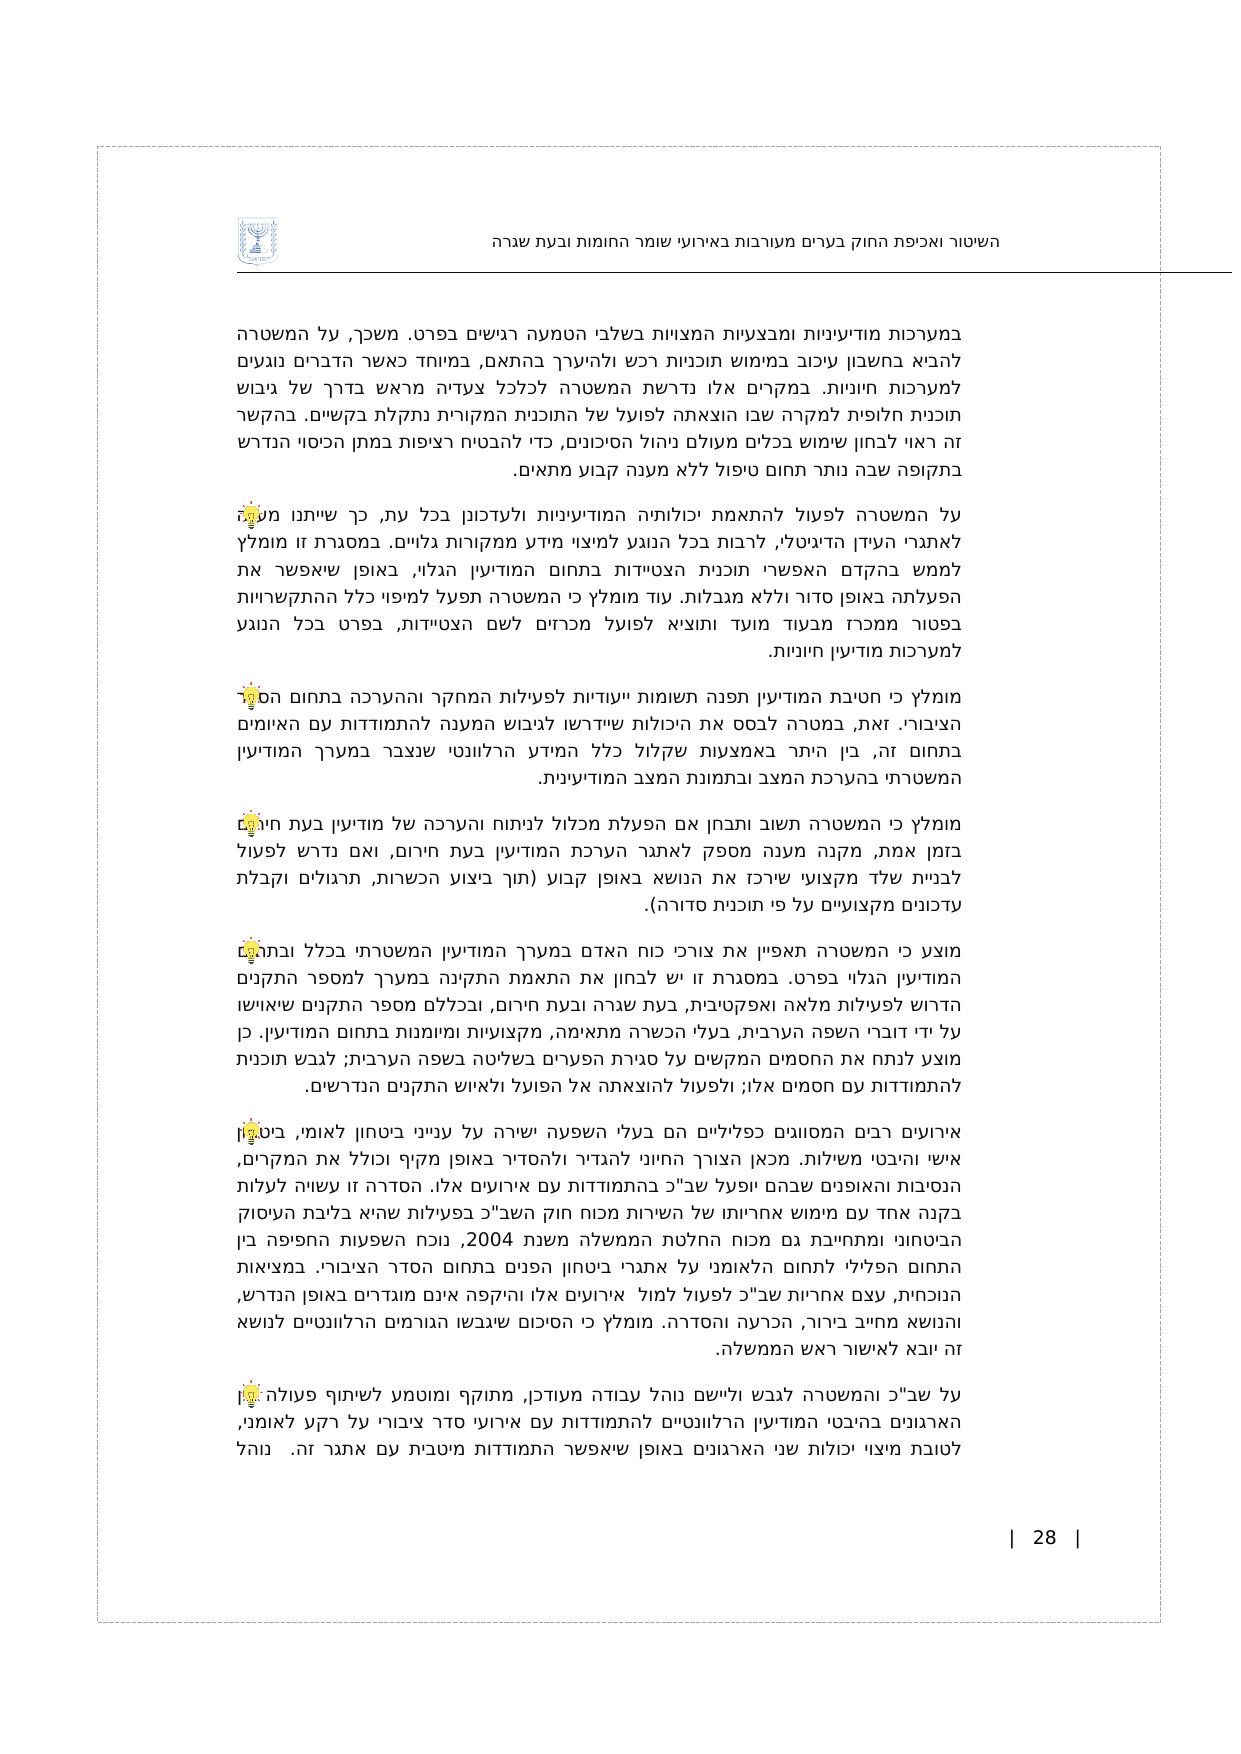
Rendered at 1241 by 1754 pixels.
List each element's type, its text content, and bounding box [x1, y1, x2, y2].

picture [239, 682, 263, 710]
picture [239, 1118, 263, 1145]
text אירועים רבים המסווגים כפליליים הם בעלי השפעה ישירה על ענייני ביטחון לאומי, ביטחון אישי והיבטי משילות. מכאן הצורך החיוני להגדיר ולהסדיר באופן מקיף וכולל את המקרים, הנסיבות והאופנים שבהם יופעל שב"כ בהתמודדות עם אירועים אלו. הסדרה זו עשויה לעלות בקנה אחד עם מימוש אחריותו של השירות מכוח חוק השב"כ בפעילות שהיא בליבת העיסוק הביטחוני ומתחייבת גם מכוח החלטת הממשלה משנת 2004, נוכח השפעות החפיפה בין התחום הפלילי לתחום הלאומני על אתגרי ביטחון הפנים בתחום הסדר הציבורי. במציאות הנוכחית, עצם אחריות שב"כ לפעול למול אירועים אלו והיקפה אינם מוגדרים באופן הנדרש, והנושא מחייב בירור, הכרעה והסדרה. מומלץ כי הסיכום שיגבשו הגורמים הרלוונטיים לנושא זה יובא לאישור ראש הממשלה. [236, 1117, 963, 1361]
text על המשטרה לפעול להתאמת יכולותיה המודיעיניות ולעדכונן בכל עת, כך שייתנו מענה לאתגרי העידן הדיגיטלי, לרבות בכל הנוגע למיצוי מידע ממקורות גלויים. במסגרת זו מומלץ לממש בהקדם האפשרי תוכנית הצטיידות בתחום המודיעין הגלוי, באופן שיאפשר את הפעלתה באופן סדור וללא מגבלות. עוד מומלץ כי המשטרה תפעל למיפוי כלל ההתקשרויות בפטור ממכרז מבעוד מועד ותוציא לפועל מכרזים לשם הצטיידות, בפרט בכל הנוגע למערכות מודיעין חיוניות. [236, 500, 963, 663]
text מוצע כי המשטרה תאפיין את צורכי כוח האדם במערך המודיעין המשטרתי בכלל ובתחום המודיעין הגלוי בפרט. במסגרת זו יש לבחון את התאמת התקינה במערך למספר התקנים הדרוש לפעילות מלאה ואפקטיבית, בעת שגרה ובעת חירום, ובכללם מספר התקנים שיאוישו על ידי דוברי השפה הערבית, בעלי הכשרה מתאימה, מקצועיות ומיומנות בתחום המודיעין. כן מוצע לנתח את החסמים המקשים על סגירת הפערים בשליטה בשפה הערבית; לגבש תוכנית להתמודדות עם חסמים אלו; ולפעול להוצאתה אל הפועל ולאיוש התקנים הנדרשים. [236, 936, 963, 1098]
picture [239, 937, 263, 964]
text מומלץ כי המשטרה תשוב ותבחן אם הפעלת מכלול לניתוח והערכה של מודיעין בעת חירום בזמן אמת, מקנה מענה מספק לאתגר הערכת המודיעין בעת חירום, ואם נדרש לפעול לבניית שלד מקצועי שירכז את הנושא באופן קבוע (תוך ביצוע הכשרות, תרגולים וקבלת עדכונים מקצועיים על פי תוכנית סדורה). [236, 808, 963, 917]
text מומלץ כי חטיבת המודיעין תפנה תשומות ייעודיות לפעילות המחקר וההערכה בתחום הסדר הציבורי. זאת, במטרה לבסס את היכולות שיידרשו לגיבוש המענה להתמודדות עם האיומים בתחום זה, בין היתר באמצעות שקלול כלל המידע הרלוונטי שנצבר במערך המודיעין המשטרתי בהערכת המצב ובתמונת המצב המודיעינית. [236, 681, 963, 790]
picture [239, 1380, 263, 1408]
picture [239, 810, 263, 837]
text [236, 319, 963, 481]
picture [239, 501, 263, 529]
